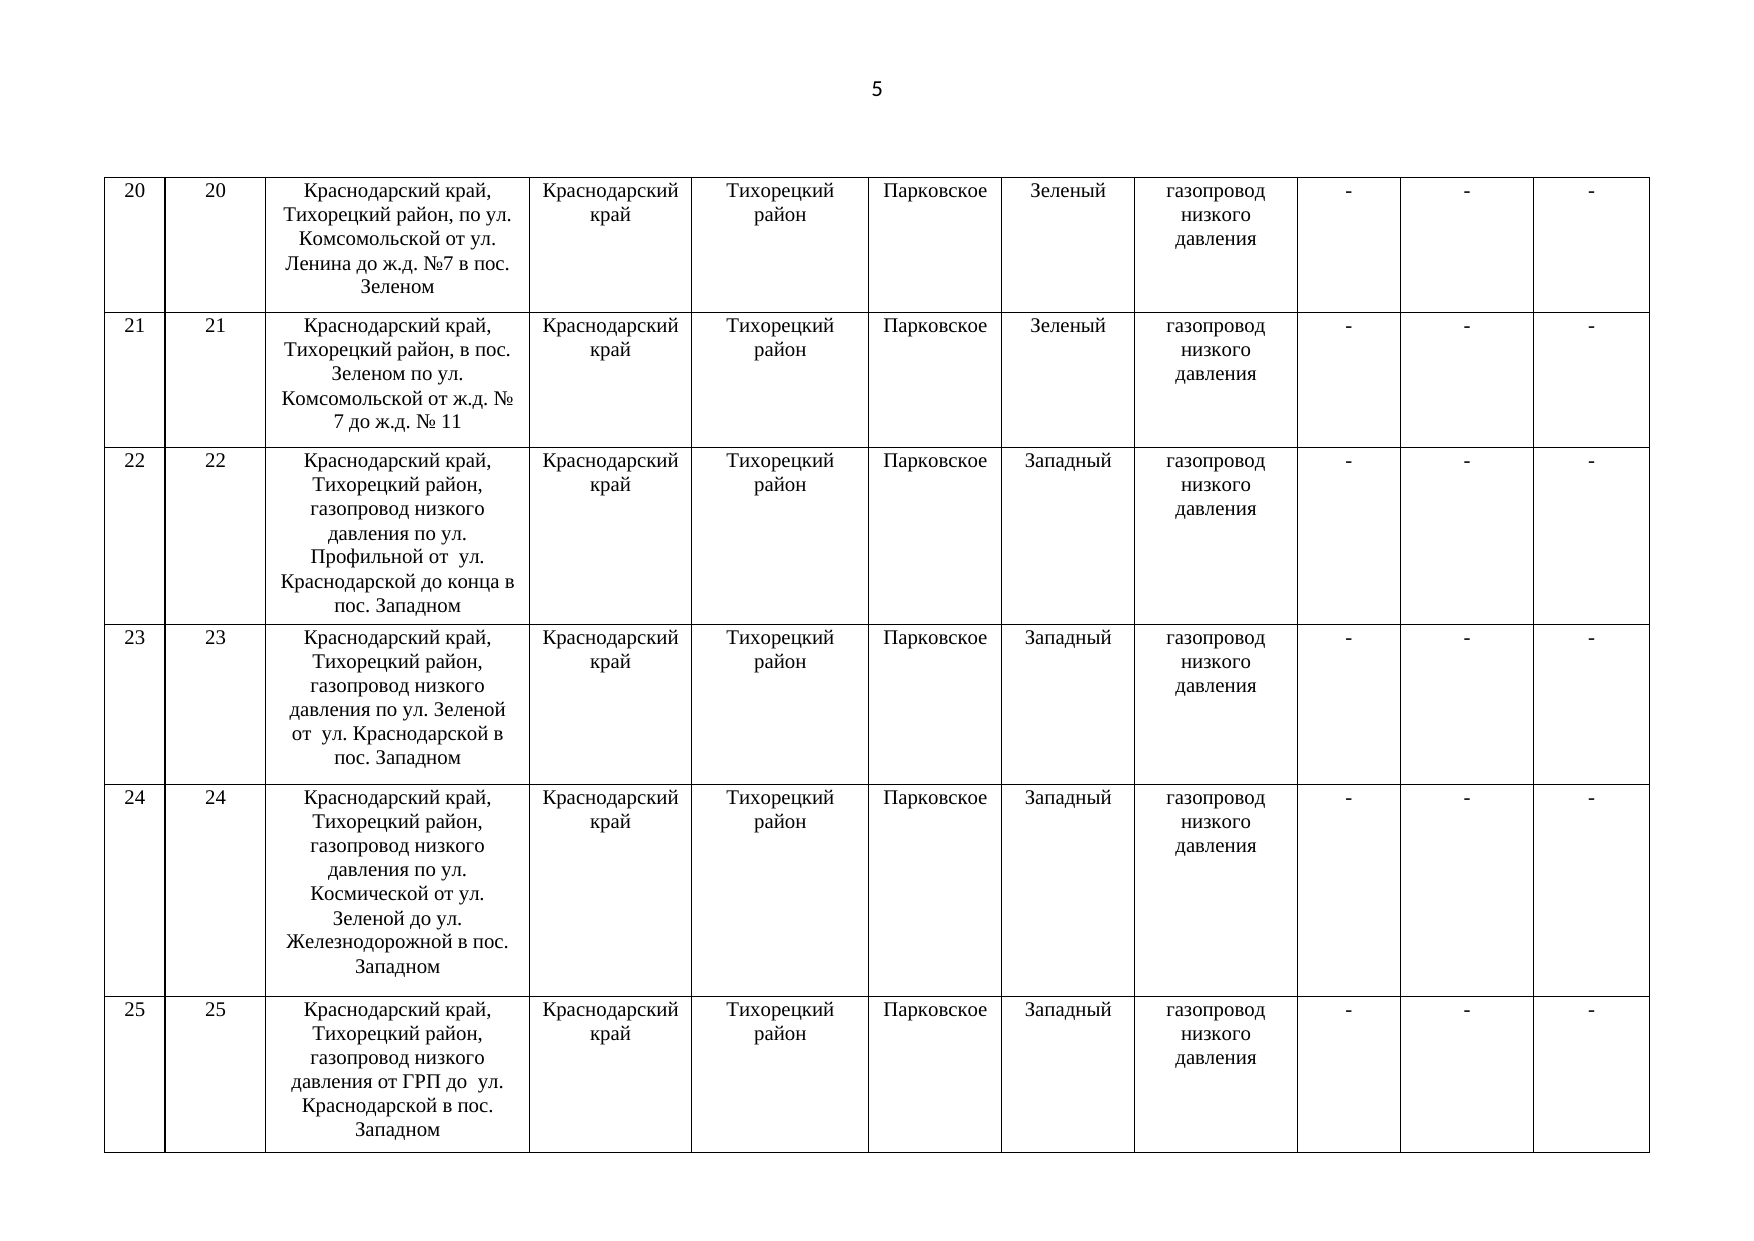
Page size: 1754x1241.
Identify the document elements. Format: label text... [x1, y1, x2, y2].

table_cell - [1401, 313, 1533, 447]
table_cell 21 [105, 313, 164, 447]
table_cell Краснодарский край, Тихорецкий район, газопровод низкого давления от ГРП до ул. Краснодарской в пос. Западном [266, 997, 529, 1152]
table_cell Краснодарский край, Тихорецкий район, по ул. Комсомольской от ул. Ленина до ж.д. №7 в пос. Зеленом [266, 178, 529, 312]
table_cell - [1298, 785, 1400, 996]
table_cell 25 [105, 997, 164, 1152]
table_cell Зеленый [1002, 178, 1134, 312]
table_cell - [1534, 448, 1649, 624]
table_cell - [1401, 997, 1533, 1152]
table_cell Западный [1002, 997, 1134, 1152]
table_cell 24 [105, 785, 164, 996]
table_cell Парковское [869, 997, 1001, 1152]
table_cell 24 [166, 785, 265, 996]
table_cell - [1298, 997, 1400, 1152]
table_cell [1135, 178, 1297, 312]
table_cell Тихорецкий район [692, 785, 868, 996]
table_cell Парковское [869, 178, 1001, 312]
table_cell Тихорецкий район [692, 625, 868, 784]
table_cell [1135, 997, 1297, 1152]
table_cell газопровод низкого давления [1135, 448, 1297, 624]
table_cell Парковское [869, 448, 1001, 624]
table_cell - [1401, 448, 1533, 624]
table_cell 21 [166, 313, 265, 447]
table_cell Краснодарский край, Тихорецкий район, в пос. Зеленом по ул. Комсомольской от ж.д. № 7 до ж.д. № 11 [266, 313, 529, 447]
table_cell 22 [166, 448, 265, 624]
table_cell Тихорецкий район [692, 997, 868, 1152]
table_cell - [1298, 178, 1400, 312]
table_cell Краснодарский край, Тихорецкий район, газопровод низкого давления по ул. Зеленой от ул. Краснодарской в пос. Западном [266, 625, 529, 784]
table_cell Краснодарский край [530, 997, 691, 1152]
table_cell 23 [166, 625, 265, 784]
table_cell Краснодарский край [530, 448, 691, 624]
table_cell - [1534, 625, 1649, 784]
table_cell Западный [1002, 448, 1134, 624]
table_cell Тихорецкий район [692, 448, 868, 624]
table_cell - [1401, 178, 1533, 312]
table_cell 22 [105, 448, 164, 624]
table_cell 20 [166, 178, 265, 312]
table_cell газопровод низкого давления [1135, 625, 1297, 784]
table_cell - [1534, 178, 1649, 312]
table_cell 20 [105, 178, 164, 312]
table_cell Западный [1002, 785, 1134, 996]
table_cell Парковское [869, 313, 1001, 447]
table_cell - [1298, 313, 1400, 447]
table_cell 25 [166, 997, 265, 1152]
table_cell Зеленый [1002, 313, 1134, 447]
table_cell Краснодарский край [530, 313, 691, 447]
table_cell Краснодарский край, Тихорецкий район, газопровод низкого давления по ул. Профильной от ул. Краснодарской до конца в пос. Западном [266, 448, 529, 624]
table_cell Парковское [869, 625, 1001, 784]
table_cell - [1534, 785, 1649, 996]
table_cell - [1534, 997, 1649, 1152]
table_cell - [1401, 785, 1533, 996]
table_cell Краснодарский край [530, 625, 691, 784]
table_cell газопровод низкого давления [1135, 785, 1297, 996]
table_cell - [1534, 313, 1649, 447]
table_cell Парковское [869, 785, 1001, 996]
table_cell Краснодарский край [530, 785, 691, 996]
table_cell Краснодарский край [530, 178, 691, 312]
table_cell 23 [105, 625, 164, 784]
table_cell - [1298, 448, 1400, 624]
table_cell Западный [1002, 625, 1134, 784]
table_cell - [1401, 625, 1533, 784]
table_cell Краснодарский край, Тихорецкий район, газопровод низкого давления по ул. Космической от ул. Зеленой до ул. Железнодорожной в пос. Западном [266, 785, 529, 996]
table_cell Тихорецкий район [692, 178, 868, 312]
table_cell - [1298, 625, 1400, 784]
table_cell Тихорецкий район [692, 313, 868, 447]
table_cell газопровод низкого давления [1135, 313, 1297, 447]
